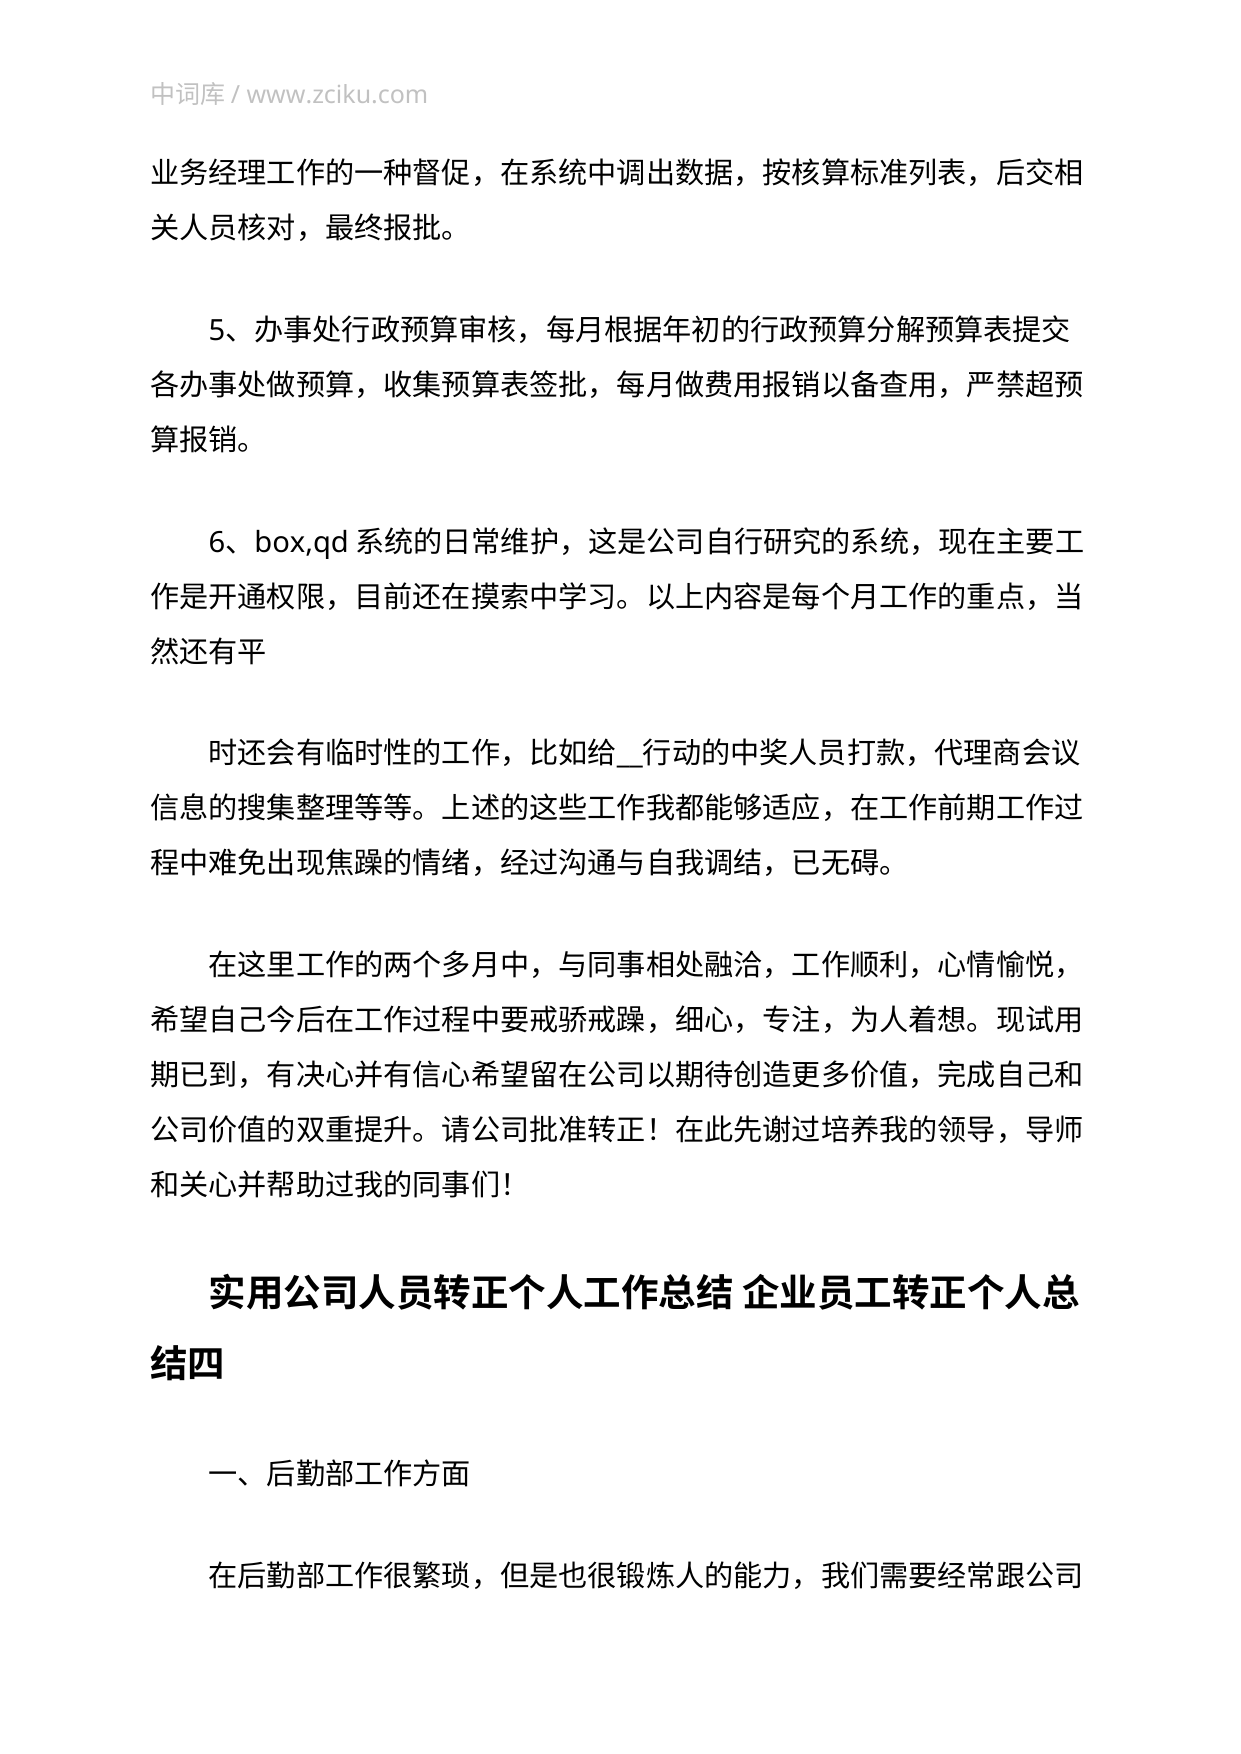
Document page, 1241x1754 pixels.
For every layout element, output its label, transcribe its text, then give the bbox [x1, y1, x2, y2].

text 6、box,qd系统的日常维护，这是公司自行研究的系统，现在主要工作是开通权限，目前还在摸索中学习。以上内容是每个月工作的重点，当然还有平 [150, 518, 1090, 671]
text 一、后勤部工作方面 [150, 1451, 1090, 1493]
text 实用公司人员转正个人工作总结 企业员工转正个人总结四 [150, 1263, 1090, 1388]
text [150, 150, 1090, 247]
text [150, 1553, 1090, 1595]
text 5、办事处行政预算审核，每月根据年初的行政预算分解预算表提交各办事处做预算，收集预算表签批，每月做费用报销以备查用，严禁超预算报销。 [150, 307, 1090, 459]
text 在这里工作的两个多月中，与同事相处融洽，工作顺利，心情愉悦，希望自己今后在工作过程中要戒骄戒躁，细心，专注，为人着想。现试用期已到，有决心并有信心希望留在公司以期待创造更多价值，完成自己和公司价值的双重提升。请公司批准转正！在此先谢过培养我的领导，导师和关心并帮助过我的同事们！ [150, 942, 1090, 1203]
text 时还会有临时性的工作，比如给__行动的中奖人员打款，代理商会议信息的搜集整理等等。上述的这些工作我都能够适应，在工作前期工作过程中难免出现焦躁的情绪，经过沟通与自我调结，已无碍。 [150, 730, 1090, 882]
